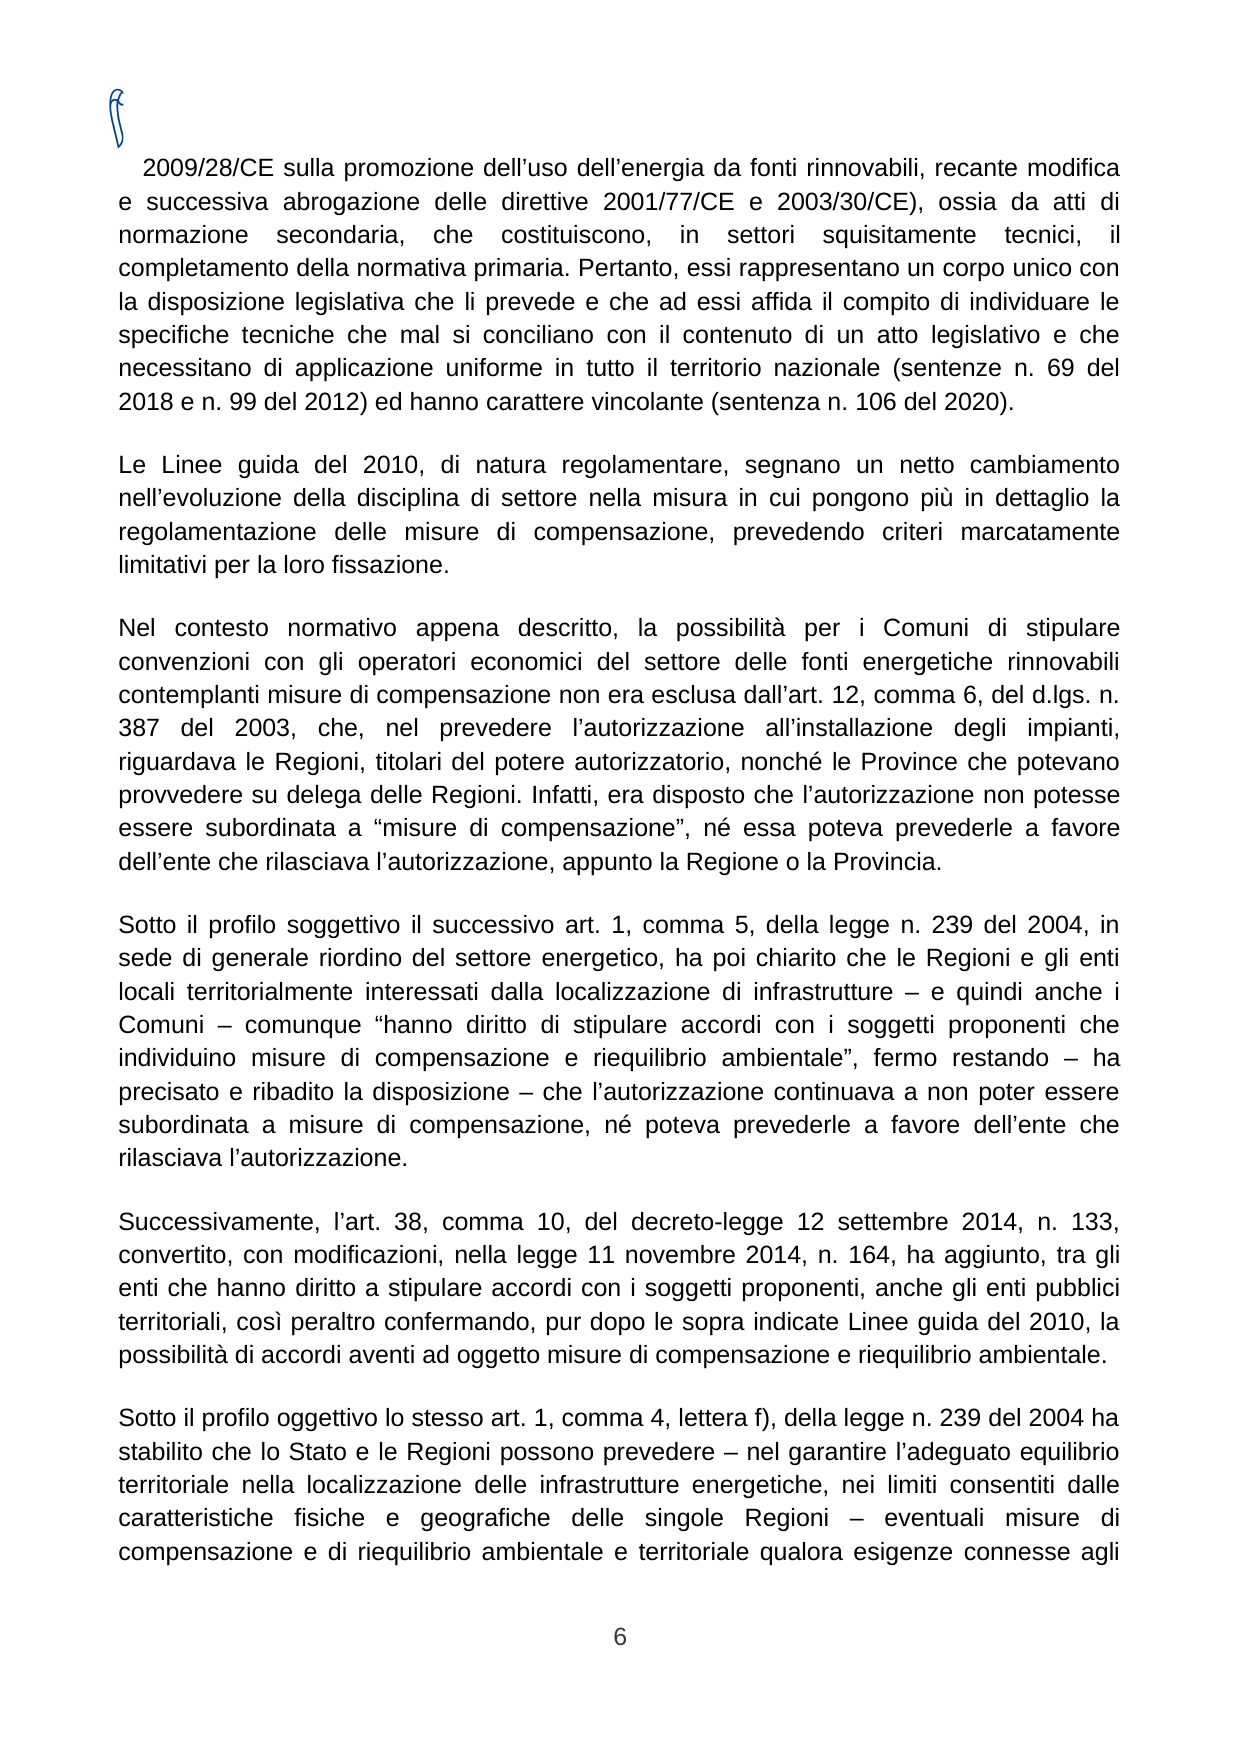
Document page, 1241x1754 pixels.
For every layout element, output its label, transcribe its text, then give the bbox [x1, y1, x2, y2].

text Successivamente, l’art. 38, comma 10, del decreto-legge 12 settembre 2014, n. 133, convertito, con modificazioni, nella legge 11 novembre 2014, n. 164, ha aggiunto, tra gli enti che hanno diritto a stipulare accordi con i soggetti proponenti, anche gli enti pubblici territoriali, così peraltro confermando, pur dopo le sopra indicate Linee guida del 2010, la possibilità di accordi aventi ad oggetto misure di compensazione e riequilibrio ambientale. [118, 1203, 1122, 1370]
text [118, 150, 1122, 417]
text Sotto il profilo soggettivo il successivo art. 1, comma 5, della legge n. 239 del 2004, in sede di generale riordino del settore energetico, ha poi chiarito che le Regioni e gli enti locali territorialmente interessati dalla localizzazione di infrastrutture – e quindi anche i Comuni – comunque “hanno diritto di stipulare accordi con i soggetti proponenti che individuino misure di compensazione e riequilibrio ambientale”, fermo restando – ha precisato e ribadito la disposizione – che l’autorizzazione continuava a non poter essere subordinata a misure di compensazione, né poteva prevederle a favore dell’ente che rilasciava l’autorizzazione. [118, 907, 1122, 1173]
text Le Linee guida del 2010, di natura regolamentare, segnano un netto cambiamento nell’evoluzione della disciplina di settore nella misura in cui pongono più in dettaglio la regolamentazione delle misure di compensazione, prevedendo criteri marcatamente limitativi per la loro fissazione. [118, 447, 1122, 580]
text Nel contesto normativo appena descritto, la possibilità per i Comuni di stipulare convenzioni con gli operatori economici del settore delle fonti energetiche rinnovabili contemplanti misure di compensazione non era esclusa dall’art. 12, comma 6, del d.lgs. n. 387 del 2003, che, nel prevedere l’autorizzazione all’installazione degli impianti, riguardava le Regioni, titolari del potere autorizzatorio, nonché le Province che potevano provvedere su delega delle Regioni. Infatti, era disposto che l’autorizzazione non potesse essere subordinata a “misure di compensazione”, né essa poteva prevederle a favore dell’ente che rilasciava l’autorizzazione, appunto la Regione o la Provincia. [118, 610, 1122, 877]
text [118, 1400, 1122, 1567]
picture [20, 74, 125, 158]
